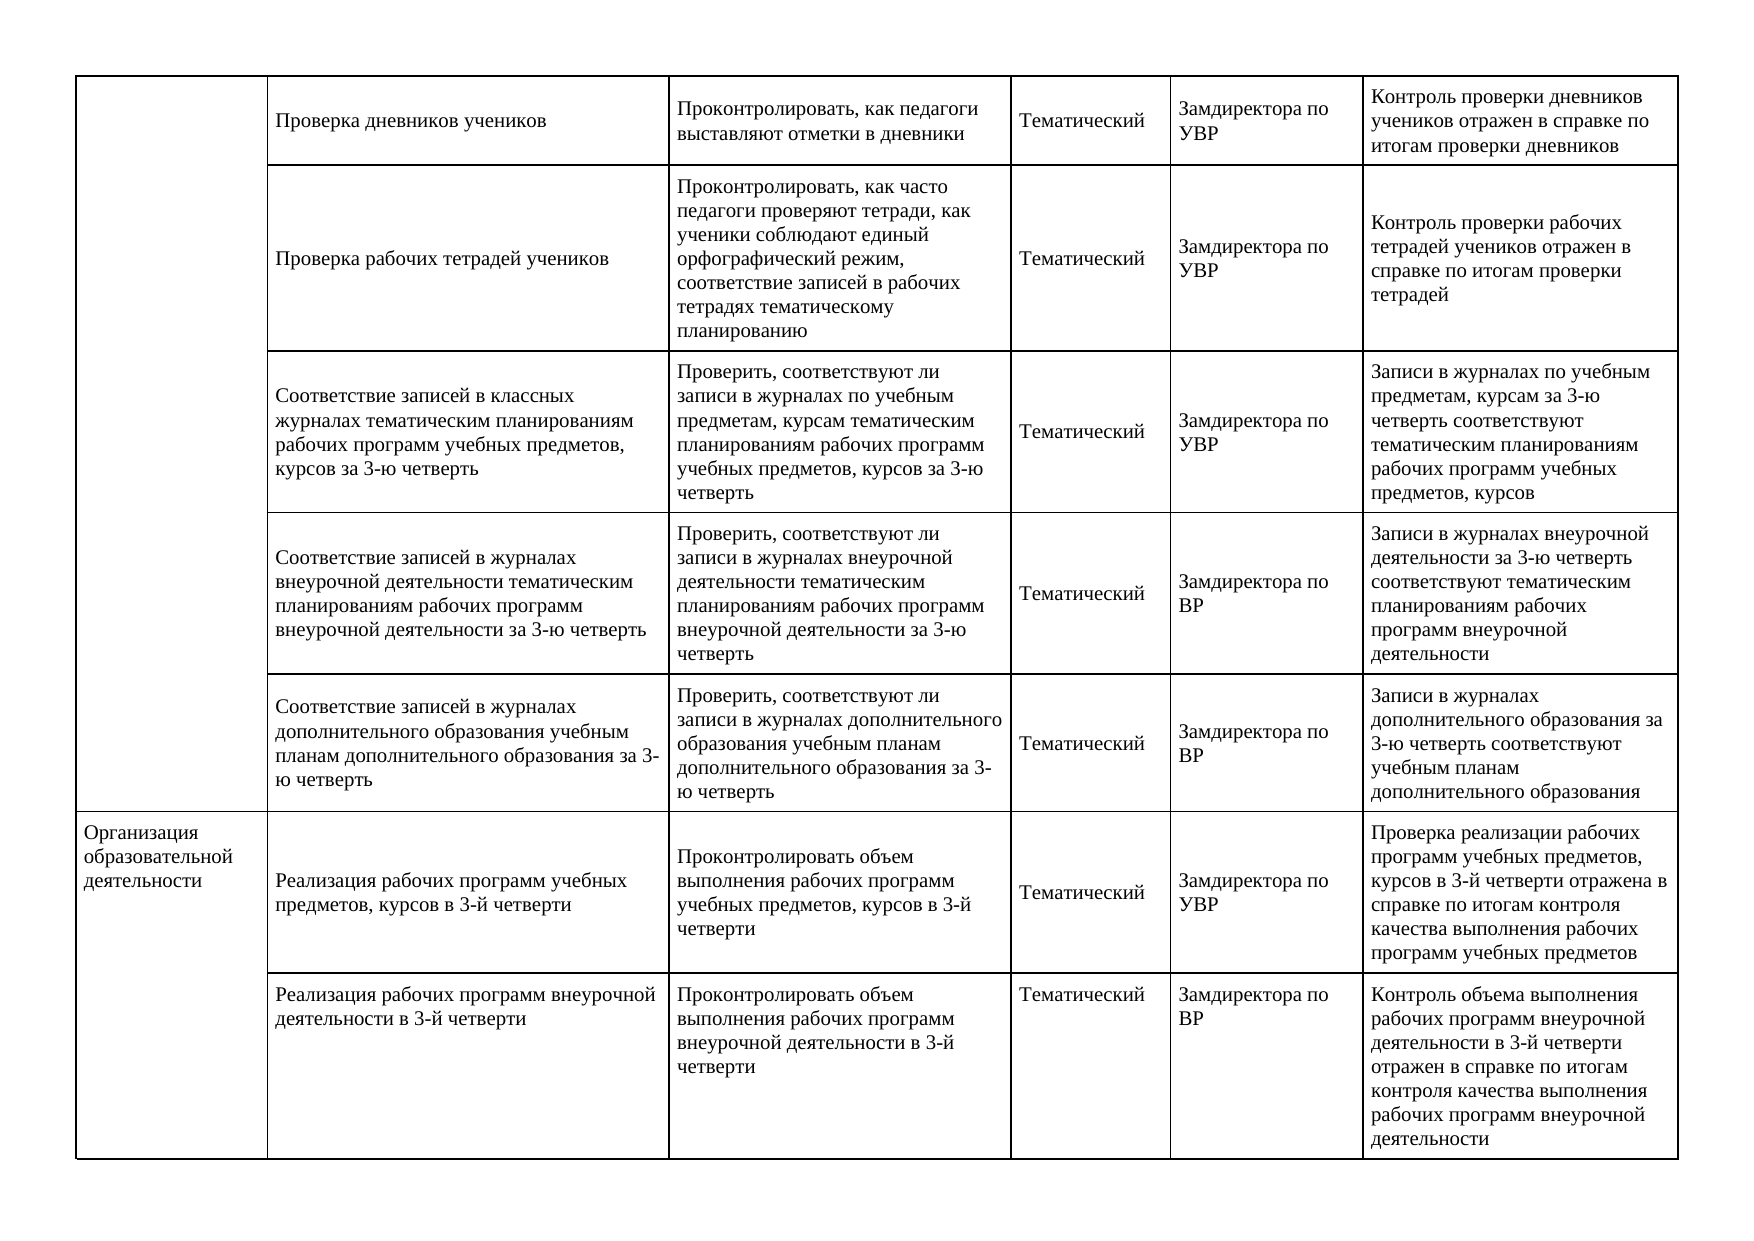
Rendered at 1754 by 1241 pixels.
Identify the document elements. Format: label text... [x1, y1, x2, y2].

table_cell Контроль объема выполнения рабочих программ внеурочной деятельности в 3-й четверти отражен в справке по итогам контроля качества выполнения рабочих программ внеурочной деятельности [1364, 974, 1677, 1158]
table_cell Организация образовательной деятельности [77, 812, 267, 1158]
table_cell Проверка дневников учеников [268, 77, 668, 164]
table_cell Реализация рабочих программ внеурочной деятельности в 3-й четверти [268, 974, 668, 1158]
table_cell Проконтролировать, как педагоги выставляют отметки в дневники [670, 77, 1010, 164]
table_cell Записи в журналах дополнительного образования за 3-ю четверть соответствуют учебным планам дополнительного образования [1364, 675, 1677, 811]
table_cell Контроль проверки рабочих тетрадей учеников отражен в справке по итогам проверки тетрадей [1364, 166, 1677, 350]
table_cell Тематический [1012, 812, 1170, 972]
table_cell Проверка рабочих тетрадей учеников [268, 166, 668, 350]
table_cell Тематический [1012, 675, 1170, 811]
table_cell Проверить, соответствуют ли записи в журналах внеурочной деятельности тематическим планированиям рабочих программ внеурочной деятельности за 3-ю четверть [670, 513, 1010, 673]
table_cell Замдиректора по УВР [1171, 166, 1362, 350]
table_cell Записи в журналах по учебным предметам, курсам за 3-ю четверть соответствуют тематическим планированиям рабочих программ учебных предметов, курсов [1364, 352, 1677, 512]
table_cell Замдиректора по ВР [1171, 974, 1362, 1158]
table_cell Тематический [1012, 166, 1170, 350]
table_cell Замдиректора по УВР [1171, 77, 1362, 164]
table_cell Проконтролировать объем выполнения рабочих программ учебных предметов, курсов в 3-й четверти [670, 812, 1010, 972]
table_cell Тематический [1012, 77, 1170, 164]
table_cell Замдиректора по ВР [1171, 675, 1362, 811]
table_cell Соответствие записей в журналах дополнительного образования учебным планам дополнительного образования за 3-ю четверть [268, 675, 668, 811]
table_cell Проверить, соответствуют ли записи в журналах дополнительного образования учебным планам дополнительного образования за 3-ю четверть [670, 675, 1010, 811]
table_cell Записи в журналах внеурочной деятельности за 3-ю четверть соответствуют тематическим планированиям рабочих программ внеурочной деятельности [1364, 513, 1677, 673]
table_cell Реализация рабочих программ учебных предметов, курсов в 3-й четверти [268, 812, 668, 972]
table_cell Контроль проверки дневников учеников отражен в справке по итогам проверки дневников [1364, 77, 1677, 164]
table_cell Замдиректора по УВР [1171, 352, 1362, 512]
table_cell Соответствие записей в журналах внеурочной деятельности тематическим планированиям рабочих программ внеурочной деятельности за 3-ю четверть [268, 513, 668, 673]
table_cell Замдиректора по УВР [1171, 812, 1362, 972]
table_cell Соответствие записей в классных журналах тематическим планированиям рабочих программ учебных предметов, курсов за 3-ю четверть [268, 352, 668, 512]
table_cell Тематический [1012, 352, 1170, 512]
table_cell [77, 77, 267, 811]
table_cell Проверка реализации рабочих программ учебных предметов, курсов в 3-й четверти отражена в справке по итогам контроля качества выполнения рабочих программ учебных предметов [1364, 812, 1677, 972]
table_cell Проконтролировать объем выполнения рабочих программ внеурочной деятельности в 3-й четверти [670, 974, 1010, 1158]
table_cell Тематический [1012, 974, 1170, 1158]
table_cell Проконтролировать, как часто педагоги проверяют тетради, как ученики соблюдают единый орфографический режим, соответствие записей в рабочих тетрадях тематическому планированию [670, 166, 1010, 350]
table_cell Тематический [1012, 513, 1170, 673]
table_cell Замдиректора по ВР [1171, 513, 1362, 673]
table_cell Проверить, соответствуют ли записи в журналах по учебным предметам, курсам тематическим планированиям рабочих программ учебных предметов, курсов за 3-ю четверть [670, 352, 1010, 512]
